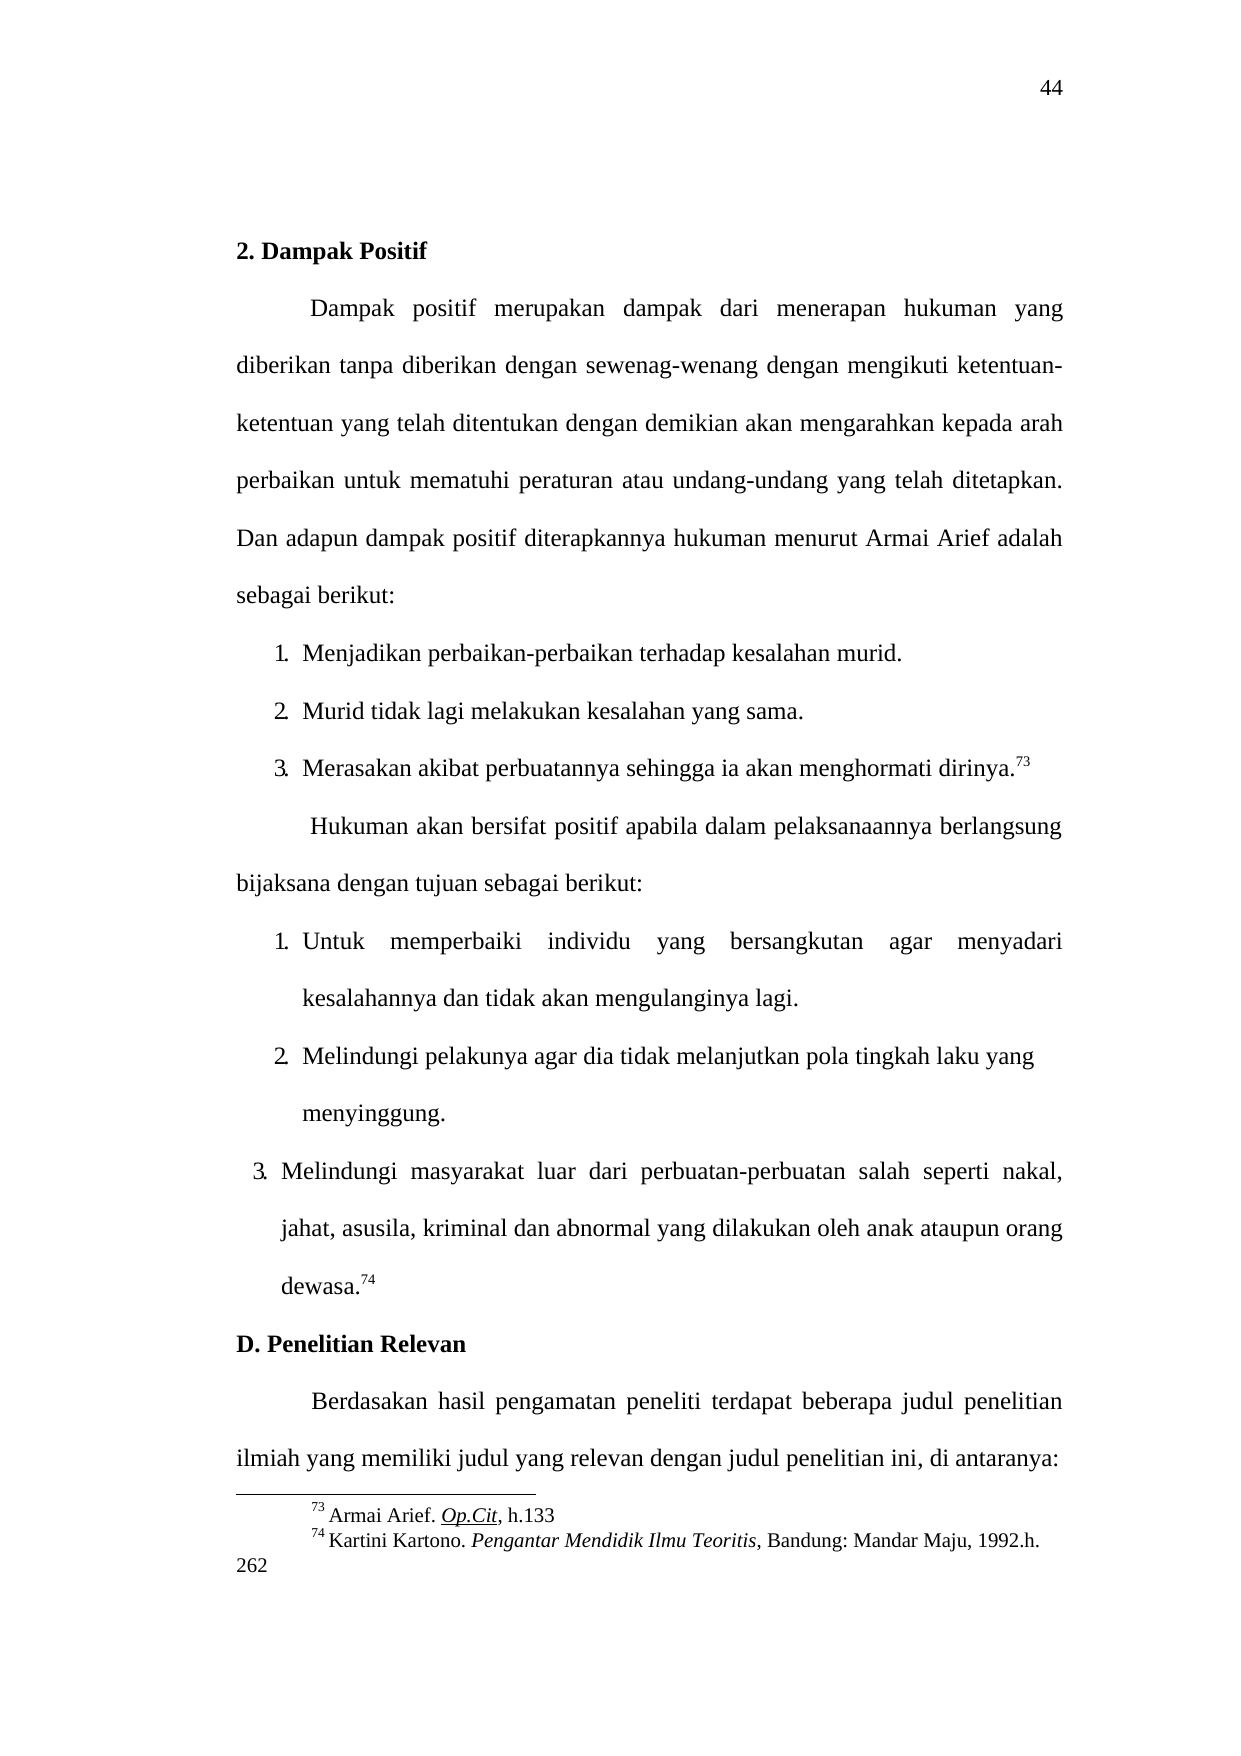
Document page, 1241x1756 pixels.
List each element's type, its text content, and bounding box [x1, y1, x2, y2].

list Merasakan akibat perbuatannya sehingga ia akan menghormati dirinya.73 Hukuman akan bersifat positif apabila dalam pelaksanaannya berlangsung [274, 753, 1063, 839]
list Melindungi pelakunya agar dia tidak melanjutkan pola tingkah laku yang menyinggung. [274, 1041, 1063, 1127]
list Melindungi masyarakat luar dari perbuatan-perbuatan salah seperti nakal, jahat, asusila, kriminal dan abnormal yang dilakukan oleh anak ataupun orang dewasa.74 [252, 1156, 1063, 1299]
text 73 Armai Arief. Op.Cit, h.133 [311, 1502, 1226, 1528]
list Murid tidak lagi melakukan kesalahan yang sama. [274, 696, 1226, 724]
list Untuk memperbaiki individu yang bersangkutan agar menyadari kesalahannya dan tidak akan mengulanginya lagi. [274, 926, 1063, 1012]
subtitle Dampak Positif [236, 236, 1226, 265]
text 74 Kartini Kartono. Pengantar Mendidik Ilmu Teoritis, Bandung: Mandar Maju, 1992.h. [311, 1528, 1226, 1553]
text bijaksana dengan tujuan sebagai berikut: [236, 868, 1226, 897]
subtitle Penelitian Relevan [236, 1329, 1226, 1358]
text Berdasakan hasil pengamatan peneliti terdapat beberapa judul penelitian ilmiah yang memiliki judul yang relevan dengan judul penelitian ini, di antaranya: [236, 1386, 1063, 1472]
text 262 [236, 1553, 1226, 1577]
text Dampak positif merupakan dampak dari menerapan hukuman yang diberikan tanpa diberikan dengan sewenag-wenang dengan mengikuti ketentuan- ketentuan yang telah ditentukan dengan demikian akan mengarahkan kepada arah perbaikan untuk mematuhi peraturan atau undang-undang yang telah ditetapkan. Dan adapun dampak positif diterapkannya hukuman menurut Armai Arief adalah sebagai berikut: [236, 293, 1063, 609]
list Menjadikan perbaikan-perbaikan terhadap kesalahan murid. [274, 638, 1226, 667]
